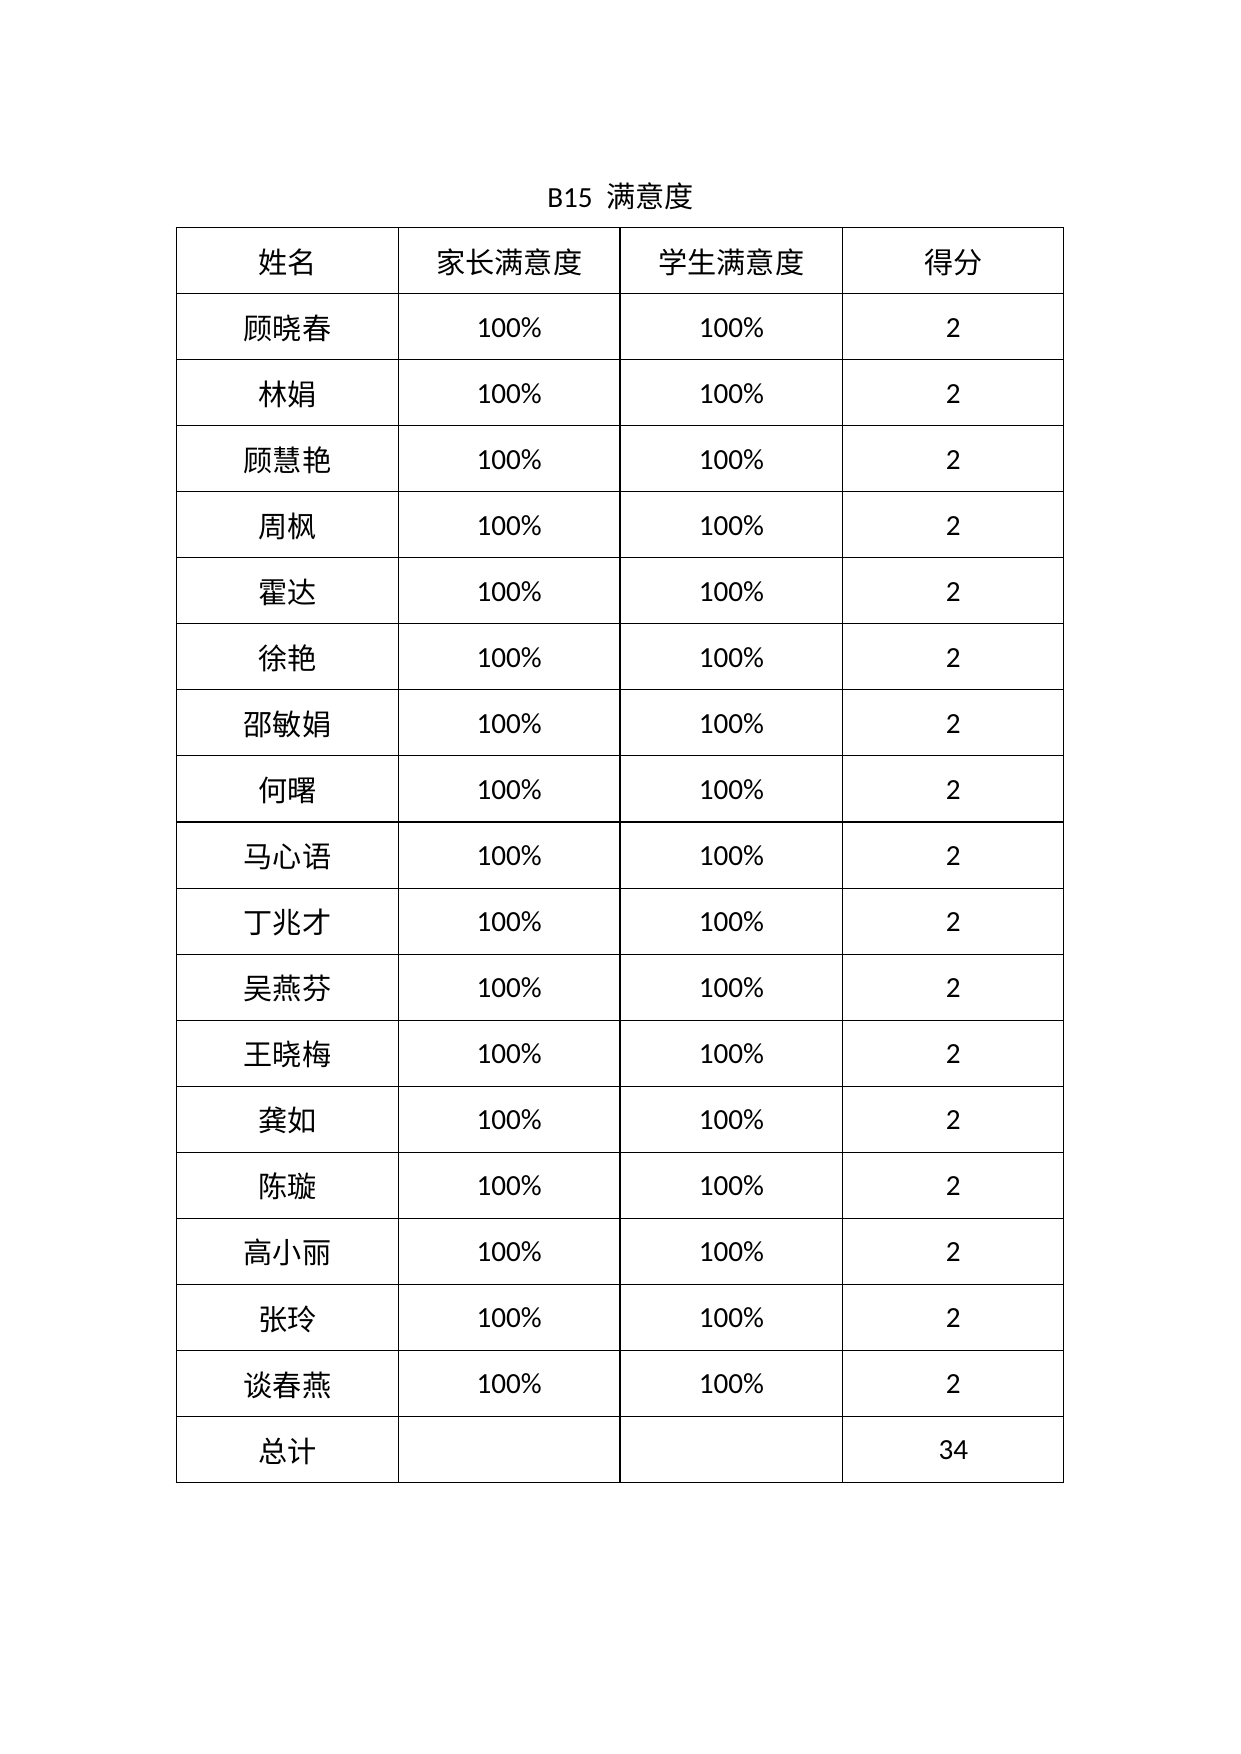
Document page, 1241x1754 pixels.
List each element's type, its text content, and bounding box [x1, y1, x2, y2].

table_cell 100% [399, 1021, 619, 1086]
table_cell 徐艳 [177, 624, 398, 689]
table_cell 100% [399, 1219, 619, 1284]
table_cell 100% [399, 756, 619, 821]
table_cell 100% [621, 1219, 842, 1284]
table_cell 100% [621, 1021, 842, 1086]
table_cell 2 [843, 492, 1063, 557]
table_cell 100% [621, 756, 842, 821]
table_header 得分 [843, 228, 1063, 293]
table_cell 100% [621, 360, 842, 425]
table_cell 谈春燕 [177, 1351, 398, 1416]
table_cell 100% [399, 294, 619, 359]
table_cell 2 [843, 889, 1063, 953]
table_cell 100% [399, 955, 619, 1019]
table_cell [621, 1417, 842, 1482]
table_cell 2 [843, 1219, 1063, 1284]
table_cell 2 [843, 624, 1063, 689]
table_cell 丁兆才 [177, 889, 398, 953]
table_cell 2 [843, 1153, 1063, 1218]
table_cell 100% [399, 360, 619, 425]
table_cell 2 [843, 1285, 1063, 1350]
table_cell 100% [399, 823, 619, 887]
table_cell 王晓梅 [177, 1021, 398, 1086]
table_cell 2 [843, 823, 1063, 887]
table_cell 100% [621, 624, 842, 689]
table_cell 何曙 [177, 756, 398, 821]
table_header 姓名 [177, 228, 398, 293]
table_cell 100% [399, 426, 619, 491]
table_cell 2 [843, 690, 1063, 755]
table_cell 顾晓春 [177, 294, 398, 359]
table_cell 100% [621, 1087, 842, 1152]
table_cell 100% [399, 558, 619, 623]
table_cell 100% [621, 1153, 842, 1218]
table_cell 马心语 [177, 823, 398, 887]
table_cell 100% [399, 1351, 619, 1416]
table_cell 100% [399, 624, 619, 689]
table_cell 陈璇 [177, 1153, 398, 1218]
table_cell 100% [621, 889, 842, 953]
table_cell 龚如 [177, 1087, 398, 1152]
table_cell 总计 [177, 1417, 398, 1482]
table_header 学生满意度 [621, 228, 842, 293]
table_cell 100% [399, 889, 619, 953]
table_cell 2 [843, 955, 1063, 1019]
table_cell 100% [399, 1285, 619, 1350]
table_cell 吴燕芬 [177, 955, 398, 1019]
text B15 满意度 [187, 162, 1053, 227]
table_cell 100% [621, 294, 842, 359]
table_cell 邵敏娟 [177, 690, 398, 755]
table_cell 2 [843, 294, 1063, 359]
table_header 家长满意度 [399, 228, 619, 293]
table_cell 2 [843, 558, 1063, 623]
table_cell 100% [621, 690, 842, 755]
table_cell 100% [621, 1285, 842, 1350]
table_cell 周枫 [177, 492, 398, 557]
table_cell 100% [621, 426, 842, 491]
table_cell 2 [843, 756, 1063, 821]
table_cell 2 [843, 1087, 1063, 1152]
table_cell 2 [843, 426, 1063, 491]
table_cell 100% [621, 955, 842, 1019]
table_cell 2 [843, 1351, 1063, 1416]
table_cell 100% [399, 690, 619, 755]
table_cell 34 [843, 1417, 1063, 1482]
table_cell [399, 1417, 619, 1482]
table_cell 高小丽 [177, 1219, 398, 1284]
table_cell 2 [843, 1021, 1063, 1086]
table_cell 100% [621, 558, 842, 623]
table_cell 100% [621, 492, 842, 557]
table_cell 张玲 [177, 1285, 398, 1350]
table_cell 100% [621, 1351, 842, 1416]
table_cell 霍达 [177, 558, 398, 623]
table_cell 100% [621, 823, 842, 887]
table_cell 100% [399, 1087, 619, 1152]
table_cell 100% [399, 492, 619, 557]
table_cell 2 [843, 360, 1063, 425]
table_cell 顾慧艳 [177, 426, 398, 491]
table_cell 100% [399, 1153, 619, 1218]
table_cell 林娟 [177, 360, 398, 425]
